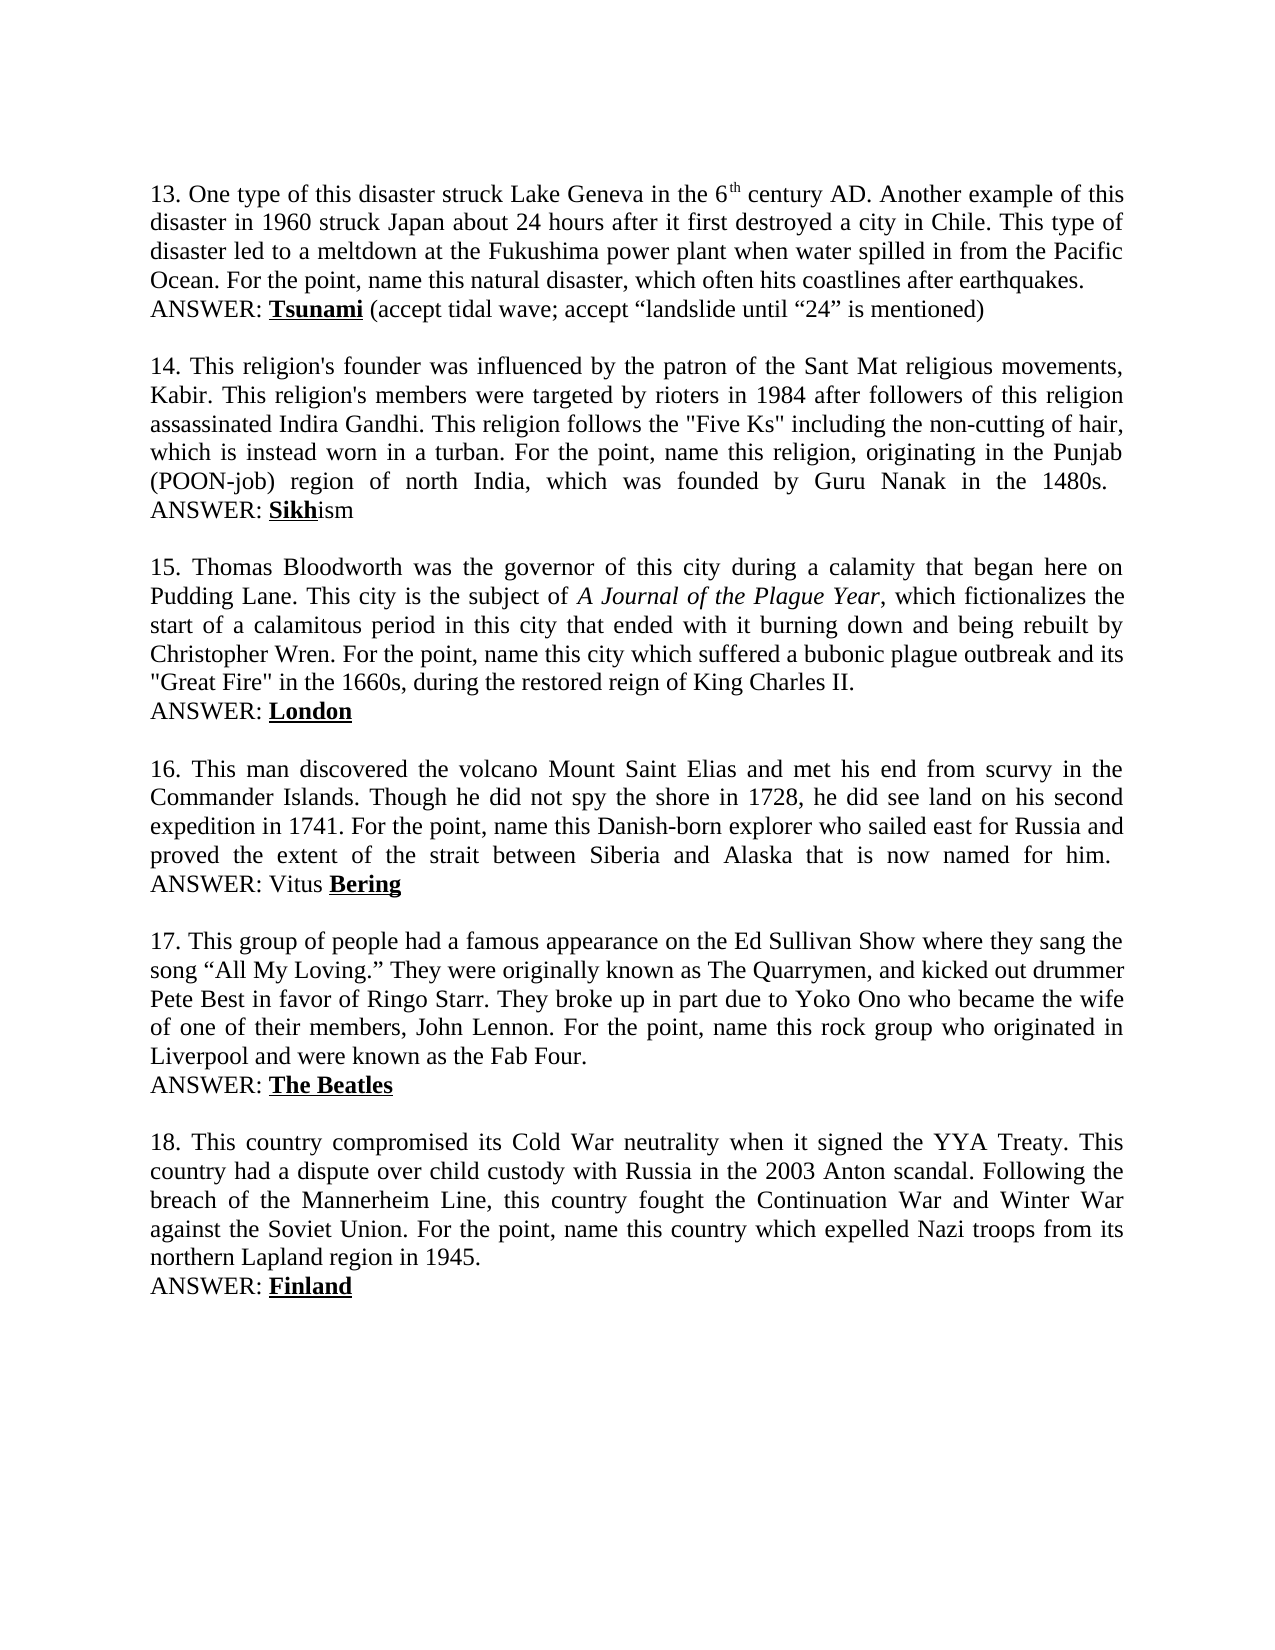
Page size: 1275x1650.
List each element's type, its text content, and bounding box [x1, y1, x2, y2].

text 14. This religion's founder was influenced by the patron of the Sant Mat religious movements, Kabir. This religion's members were targeted by rioters in 1984 after followers of this religion assassinated Indira Gandhi. This religion follows the "Five Ks" including the non-cutting of hair, which is instead worn in a turban. For the point, name this religion, originating in the Punjab (POON-job) region of north India, which was founded by Guru Nanak in the 1480s. ANSWER: Sikhism [150, 351, 1125, 524]
text ANSWER: Finland [150, 1271, 1125, 1300]
text ANSWER: The Beatles [150, 1070, 1125, 1099]
text 17. This group of people had a famous appearance on the Ed Sullivan Show where they sang the song “All My Loving.” They were originally known as The Quarrymen, and kicked out drummer Pete Best in favor of Ringo Starr. They broke up in part due to Yoko Ono who became the wife of one of their members, John Lennon. For the point, name this rock group who originated in Liverpool and were known as the Fab Four. [150, 926, 1125, 1070]
text ANSWER: Tsunami (accept tidal wave; accept “landslide until “24” is mentioned) [150, 294, 1125, 322]
text 16. This man discovered the volcano Mount Saint Elias and met his end from scurvy in the Commander Islands. Though he did not spy the shore in 1728, he did see land on his second expedition in 1741. For the point, name this Danish-born explorer who sailed east for Russia and proved the extent of the strait between Siberia and Alaska that is now named for him. ANSWER: Vitus Bering [150, 754, 1125, 897]
text 15. Thomas Bloodworth was the governor of this city during a calamity that began here on Pudding Lane. This city is the subject of A Journal of the Plague Year, which fictionalizes the start of a calamitous period in this city that ended with it burning down and being rebuilt by Christopher Wren. For the point, name this city which suffered a bubonic plague outbreak and its "Great Fire" in the 1660s, during the restored reign of King Charles II. [150, 552, 1125, 696]
text ANSWER: London [150, 696, 1125, 725]
text 18. This country compromised its Cold War neutrality when it signed the YYA Treaty. This country had a dispute over child custody with Russia in the 2003 Anton scandal. Following the breach of the Mannerheim Line, this country fought the Continuation War and Winter War against the Soviet Union. For the point, name this country which expelled Nazi troops from its northern Lapland region in 1945. [150, 1127, 1125, 1271]
text 13. One type of this disaster struck Lake Geneva in the 6th century AD. Another example of this disaster in 1960 struck Japan about 24 hours after it first destroyed a city in Chile. This type of disaster led to a meltdown at the Fukushima power plant when water spilled in from the Pacific Ocean. For the point, name this natural disaster, which often hits coastlines after earthquakes. [150, 179, 1125, 294]
